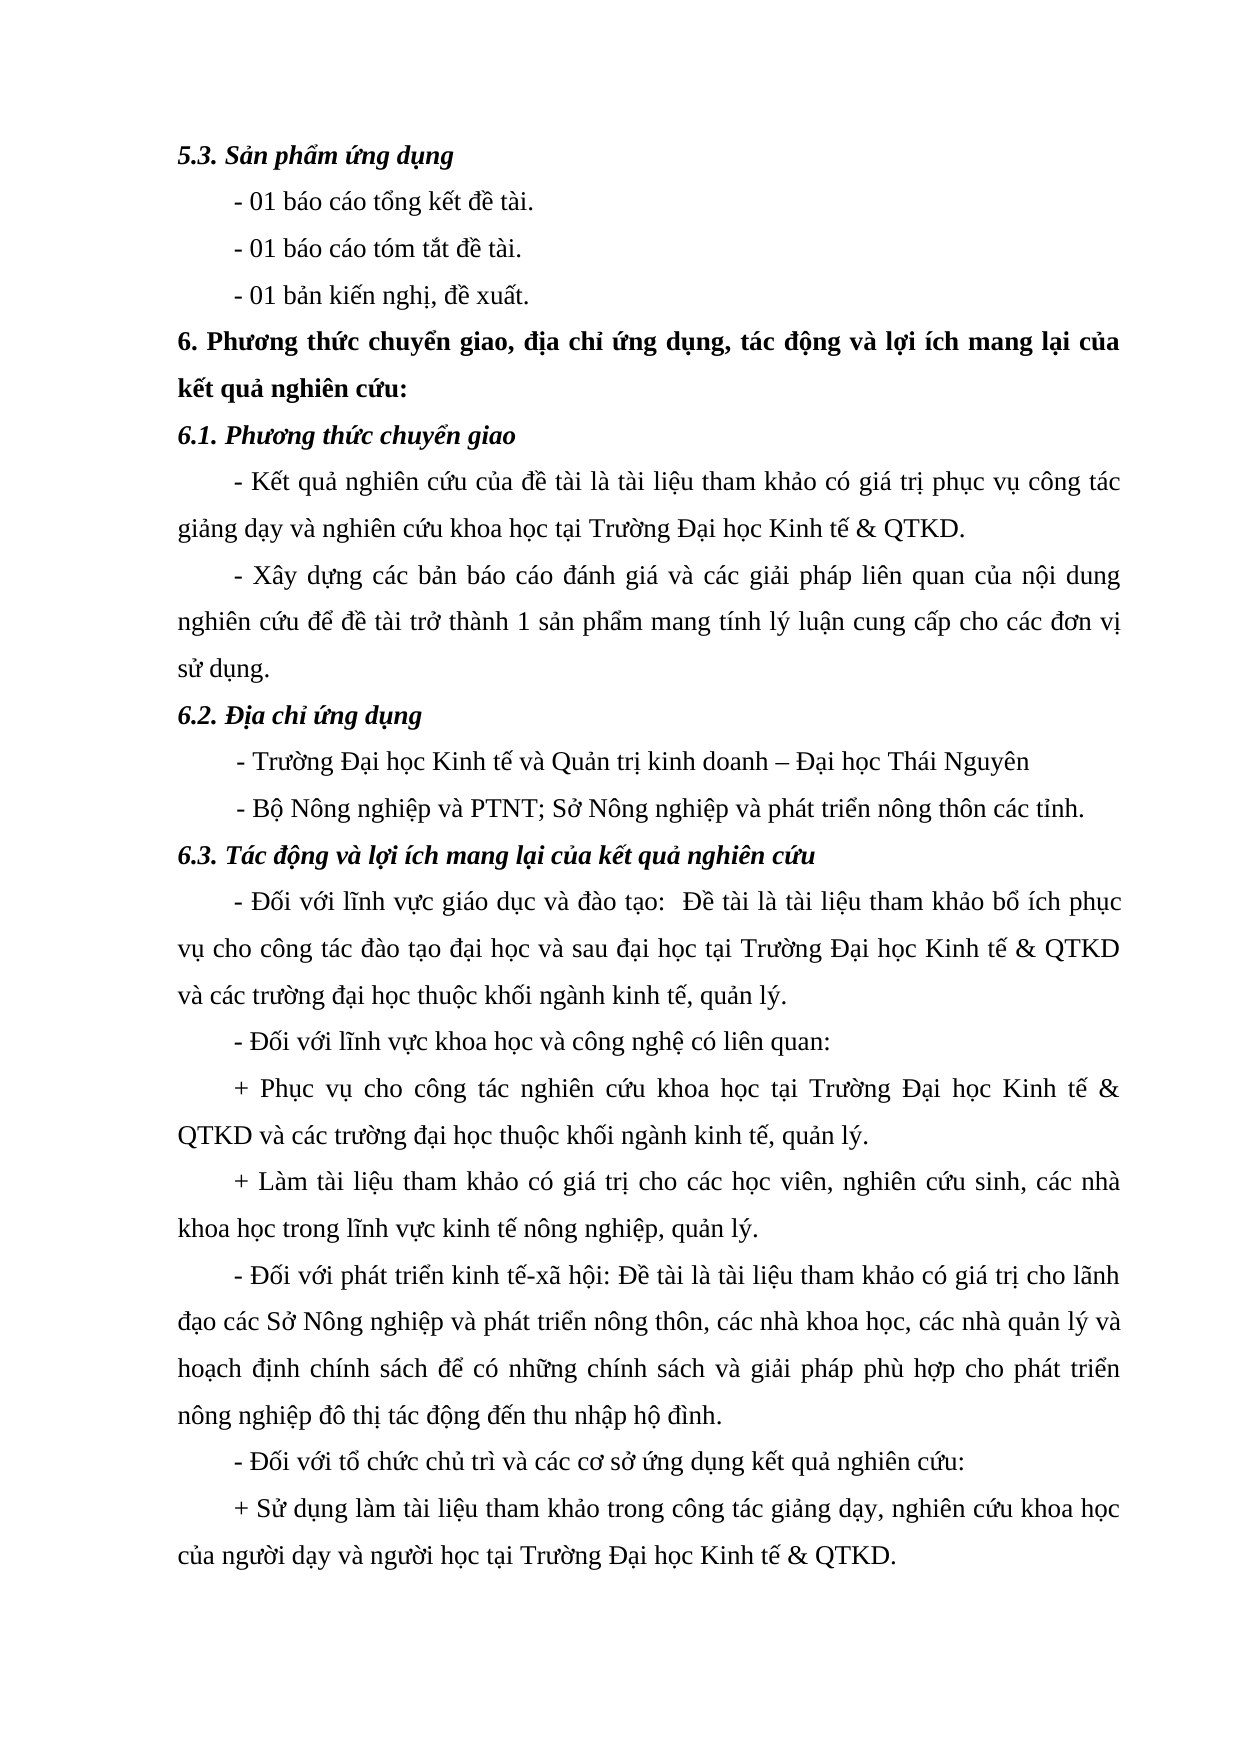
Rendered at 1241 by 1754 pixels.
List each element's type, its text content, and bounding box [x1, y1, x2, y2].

text - Đối với lĩnh vực khoa học và công nghệ có liên quan: [177, 1025, 1122, 1057]
text - Đối với tổ chức chủ trì và các cơ sở ứng dụng kết quả nghiên cứu: [177, 1445, 1122, 1477]
text - Trường Đại học Kinh tế và Quản trị kinh doanh – Đại học Thái Nguyên [177, 745, 1122, 777]
text 6.1. Phương thức chuyển giao [177, 419, 1122, 450]
text 6.3. Tác động và lợi ích mang lại của kết quả nghiên cứu [177, 839, 1122, 870]
text - Kết quả nghiên cứu của đề tài là tài liệu tham khảo có giá trị phục vụ công tác giảng dạy và nghiên cứu khoa học tại Trường Đại học Kinh tế & QTKD. [177, 465, 1122, 543]
text + Sử dụng làm tài liệu tham khảo trong công tác giảng dạy, nghiên cứu khoa học của người dạy và người học tại Trường Đại học Kinh tế & QTKD. [177, 1492, 1122, 1570]
text - 01 bản kiến nghị, đề xuất. [177, 279, 1122, 310]
text - 01 báo cáo tóm tắt đề tài. [177, 232, 1122, 263]
text + Làm tài liệu tham khảo có giá trị cho các học viên, nghiên cứu sinh, các nhà khoa học trong lĩnh vực kinh tế nông nghiệp, quản lý. [177, 1165, 1122, 1243]
text - Bộ Nông nghiệp và PTNT; Sở Nông nghiệp và phát triển nông thôn các tỉnh. [177, 792, 1122, 823]
text + Phục vụ cho công tác nghiên cứu khoa học tại Trường Đại học Kinh tế & QTKD và các trường đại học thuộc khối ngành kinh tế, quản lý. [177, 1072, 1122, 1150]
text 5.3. Sản phẩm ứng dụng [177, 139, 1122, 170]
text - Đối với phát triển kinh tế-xã hội: Đề tài là tài liệu tham khảo có giá trị cho lãnh đạo các Sở Nông nghiệp và phát triển nông thôn, các nhà khoa học, các nhà quản lý và hoạch định chính sách để có những chính sách và giải pháp phù hợp cho phát triển nông nghiệp đô thị tác động đến thu nhập hộ đình. [177, 1259, 1122, 1430]
text 6. Phương thức chuyển giao, địa chỉ ứng dụng, tác động và lợi ích mang lại của kết quả nghiên cứu: [177, 325, 1122, 403]
text - Đối với lĩnh vực giáo dục và đào tạo: Đề tài là tài liệu tham khảo bổ ích phục vụ cho công tác đào tạo đại học và sau đại học tại Trường Đại học Kinh tế & QTKD và các trường đại học thuộc khối ngành kinh tế, quản lý. [177, 885, 1122, 1010]
text - 01 báo cáo tổng kết đề tài. [177, 185, 1122, 217]
text 6.2. Địa chỉ ứng dụng [177, 699, 1122, 730]
text - Xây dựng các bản báo cáo đánh giá và các giải pháp liên quan của nội dung nghiên cứu để đề tài trở thành 1 sản phẩm mang tính lý luận cung cấp cho các đơn vị sử dụng. [177, 559, 1122, 683]
